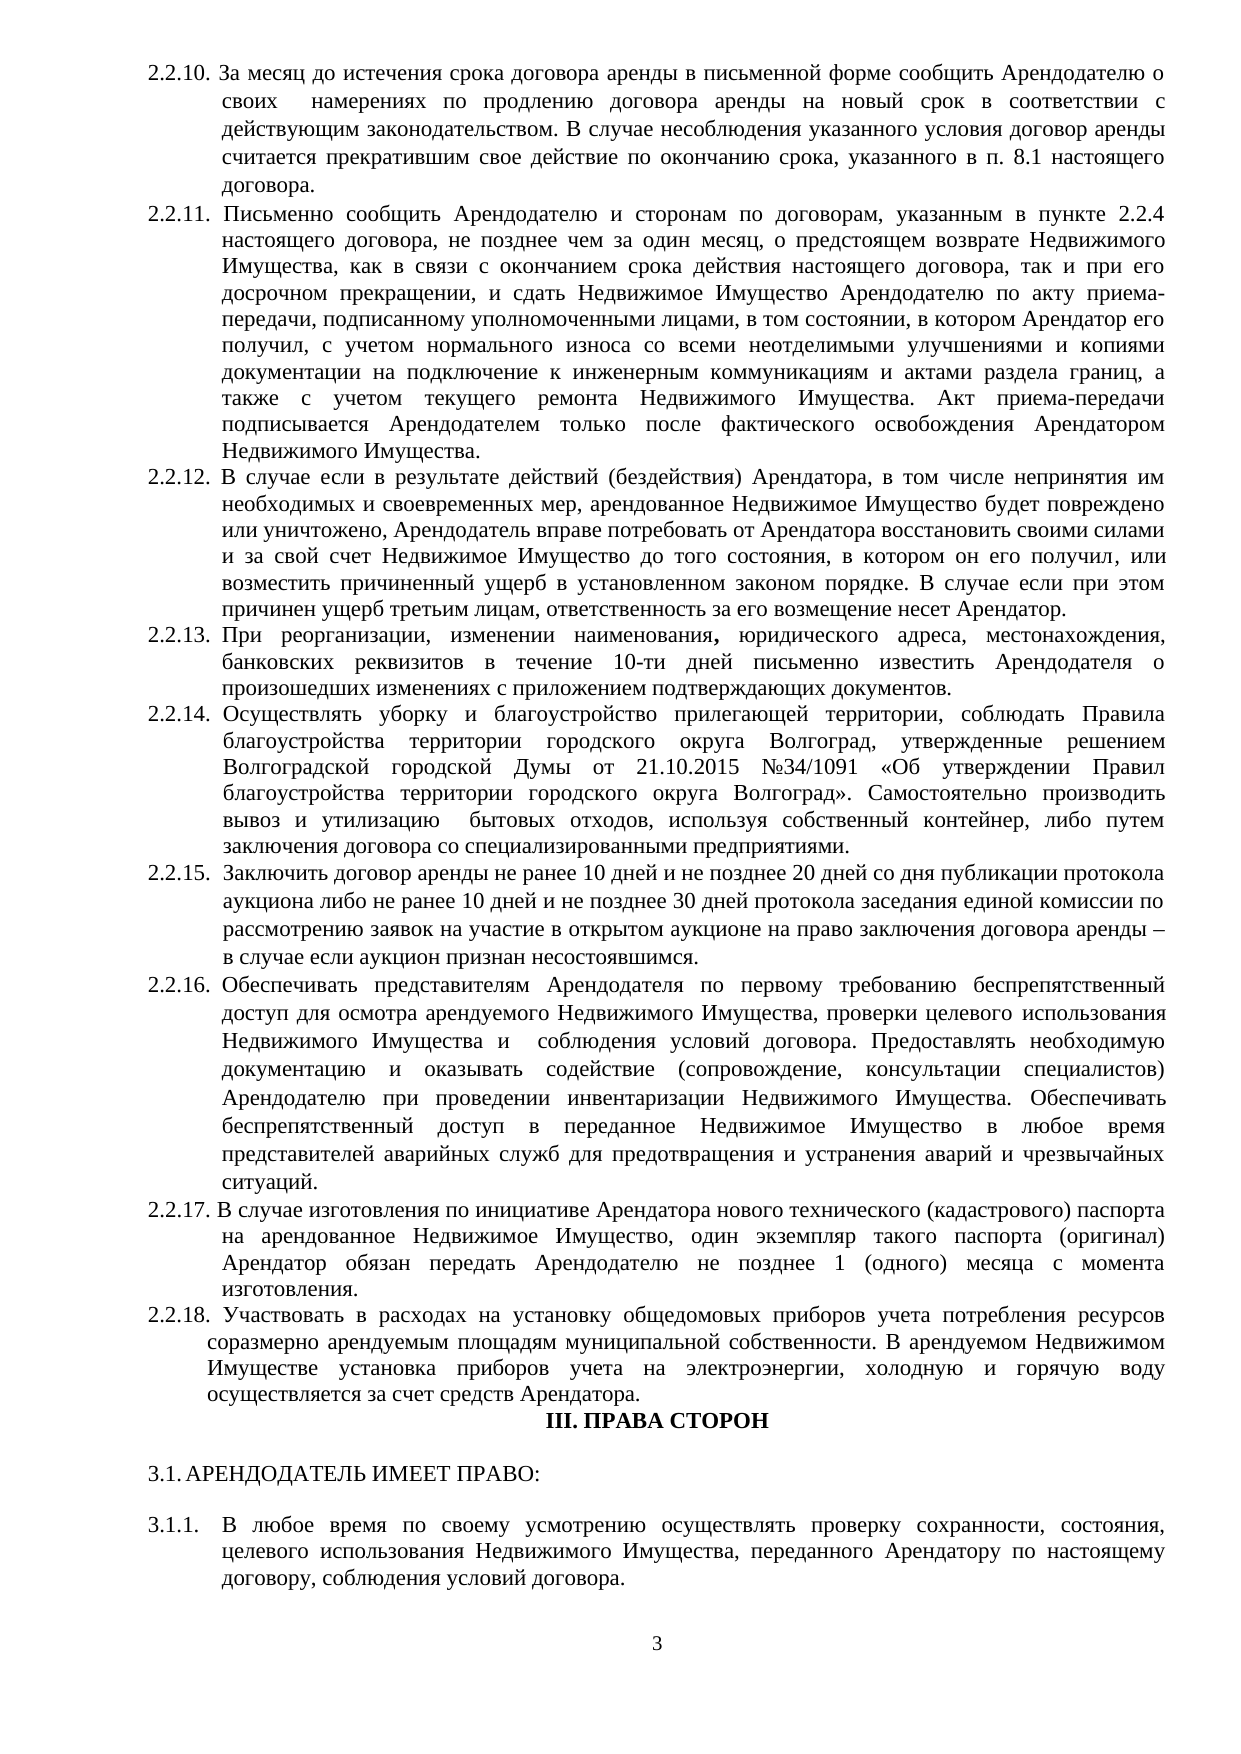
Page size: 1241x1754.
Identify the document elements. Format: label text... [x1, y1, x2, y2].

list АРЕНДОДАТЕЛЬ ИМЕЕТ ПРАВО: [148, 1459, 1166, 1486]
text 2.2.10. За месяц до истечения срока договора аренды в письменной форме сообщить Арендодателю о своих намерениях по продлению договора аренды на новый срок в соответствии с действующим законодательством. В случае несоблюдения указанного условия договор аренды считается прекратившим свое действие по окончанию срока, указанного в п. 8.1 настоящего договора. [148, 59, 1166, 198]
text 2.2.17. В случае изготовления по инициативе Арендатора нового технического (кадастрового) паспорта на арендованное Недвижимое Имущество, один экземпляр такого паспорта (оригинал) Арендатор обязан передать Арендодателю не позднее 1 (одного) месяца с момента изготовления. [148, 1196, 1166, 1301]
text 2.2.13. При реорганизации, изменении наименования, юридического адреса, местонахождения, банковских реквизитов в течение 10-ти дней письменно известить Арендодателя о произошедших изменениях с приложением подтверждающих документов. [148, 621, 1166, 700]
text III. ПРАВА СТОРОН [148, 1407, 1166, 1433]
text 2.2.12. В случае если в результате действий (бездействия) Арендатора, в том числе непринятия им необходимых и своевременных мер, арендованное Недвижимое Имущество будет повреждено или уничтожено, Арендодатель вправе потребовать от Арендатора восстановить своими силами и за свой счет Недвижимое Имущество до того состояния, в котором он его получил, или возместить причиненный ущерб в установленном законом порядке. В случае если при этом причинен ущерб третьим лицам, ответственность за его возмещение несет Арендатор. [148, 463, 1166, 621]
list Осуществлять уборку и благоустройство прилегающей территории, соблюдать Правила благоустройства территории городского округа Волгоград, утвержденные решением Волгоградской городской Думы от 21.10.2015 №34/1091 «Об утверждении Правил благоустройства территории городского округа Волгоград». Самостоятельно производить вывоз и утилизацию бытовых отходов, используя собственный контейнер, либо путем заключения договора со специализированными предприятиями. [148, 700, 1166, 858]
text 2.2.11. Письменно сообщить Арендодателю и сторонам по договорам, указанным в пункте 2.2.4 настоящего договора, не позднее чем за один месяц, о предстоящем возврате Недвижимого Имущества, как в связи с окончанием срока действия настоящего договора, так и при его досрочном прекращении, и сдать Недвижимое Имущество Арендодателю по акту приема-передачи, подписанному уполномоченными лицами, в том состоянии, в котором Арендатор его получил, с учетом нормального износа со всеми неотделимыми улучшениями и копиями документации на подключение к инженерным коммуникациям и актами раздела границ, а также с учетом текущего ремонта Недвижимого Имущества. Акт приема-передачи подписывается Арендодателем только после фактического освобождения Арендатором Недвижимого Имущества. [148, 200, 1166, 463]
text 2.2.16. Обеспечивать представителям Арендодателя по первому требованию беспрепятственный доступ для осмотра арендуемого Недвижимого Имущества, проверки целевого использования Недвижимого Имущества и соблюдения условий договора. Предоставлять необходимую документацию и оказывать содействие (сопровождение, консультации специалистов) Арендодателю при проведении инвентаризации Недвижимого Имущества. Обеспечивать беспрепятственный доступ в переданное Недвижимое Имущество в любое время представителей аварийных служб для предотвращения и устранения аварий и чрезвычайных ситуаций. [148, 971, 1166, 1194]
list Заключить договор аренды не ранее 10 дней и не позднее 20 дней со дня публикации протокола аукциона либо не ранее 10 дней и не позднее 30 дней протокола заседания единой комиссии по рассмотрению заявок на участие в открытом аукционе на право заключения договора аренды – в случае если аукцион признан несостоявшимся. [148, 858, 1166, 969]
list В любое время по своему усмотрению осуществлять проверку сохранности, состояния, целевого использования Недвижимого Имущества, переданного Арендатору по настоящему договору, соблюдения условий договора. [148, 1511, 1166, 1590]
text 2.2.18. Участвовать в расходах на установку общедомовых приборов учета потребления ресурсов соразмерно арендуемым площадям муниципальной собственности. В арендуемом Недвижимом Имуществе установка приборов учета на электроэнергии, холодную и горячую воду осуществляется за счет средств Арендатора. [148, 1301, 1166, 1407]
